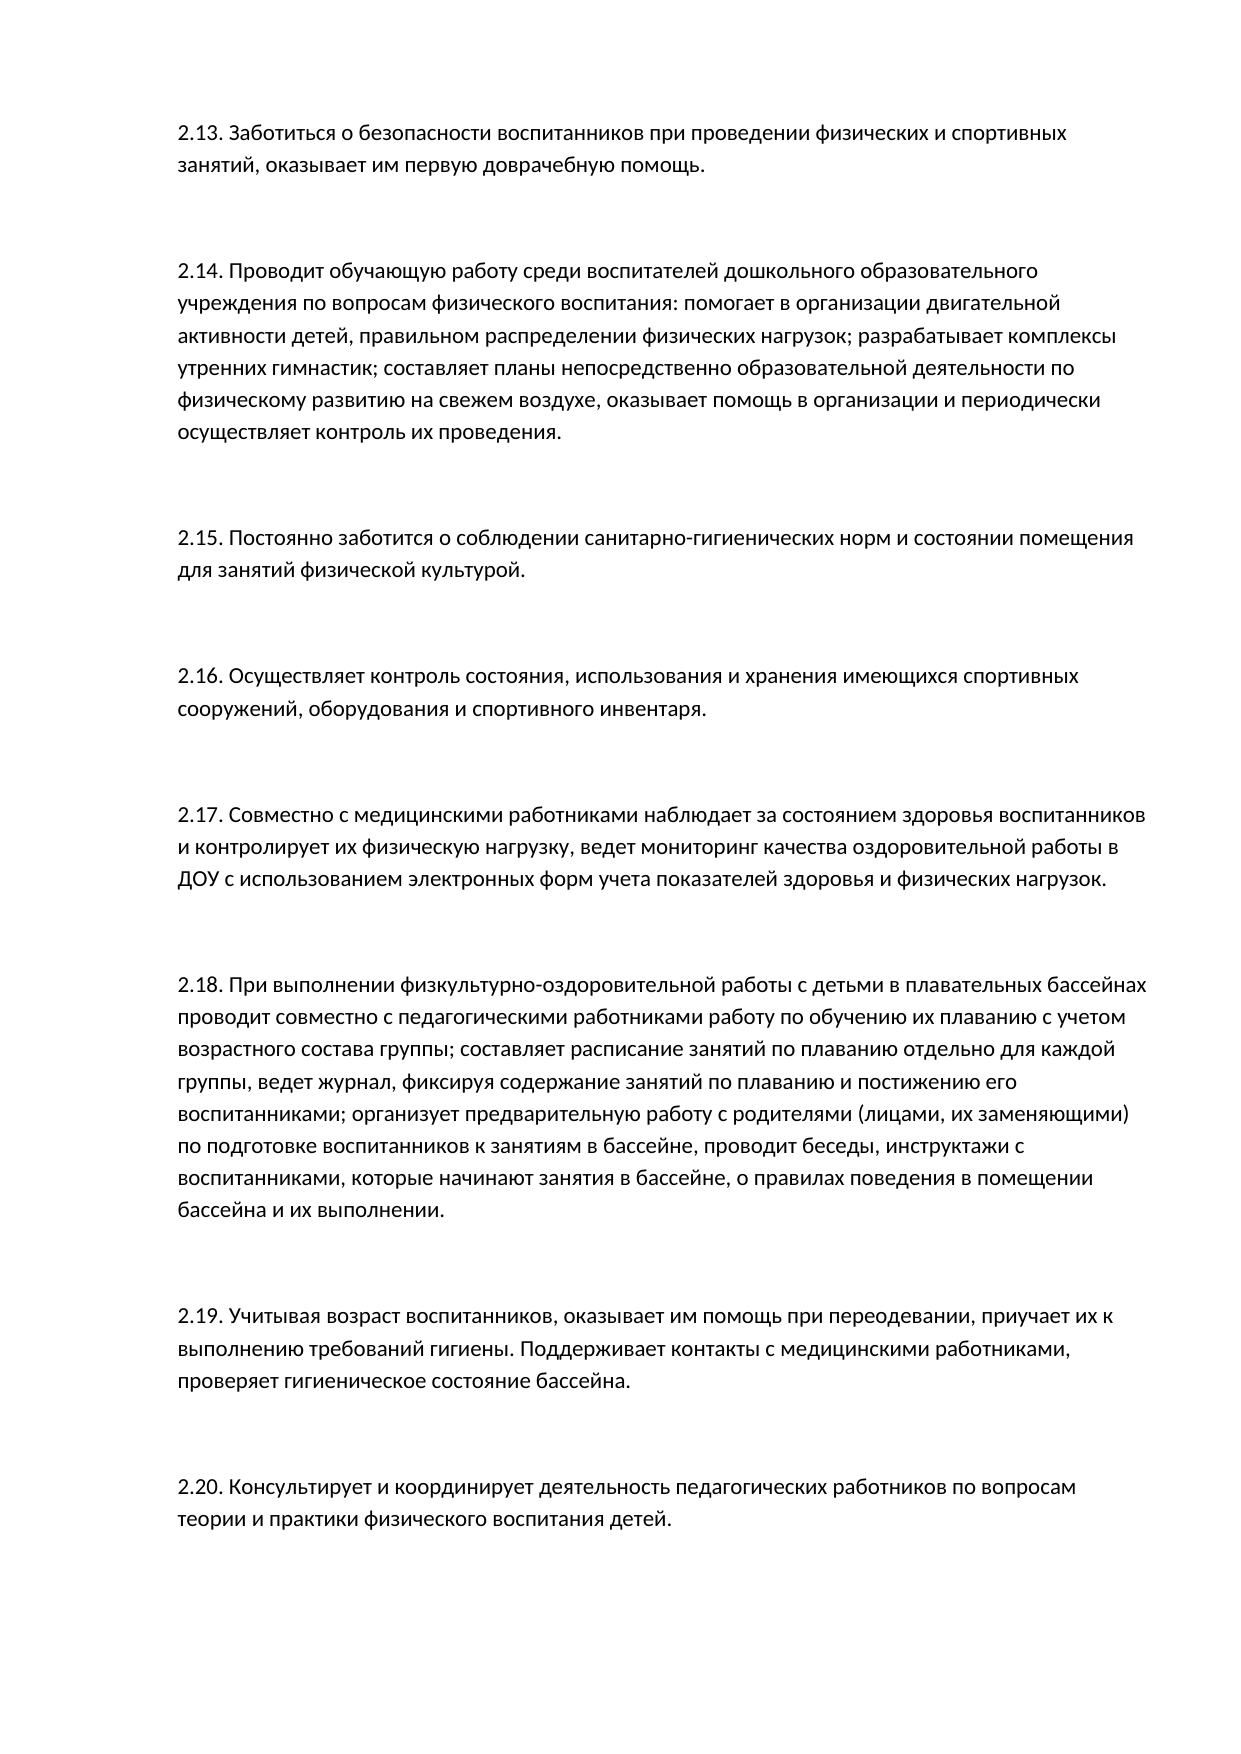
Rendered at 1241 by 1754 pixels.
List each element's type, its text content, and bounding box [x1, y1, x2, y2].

text 2.14. Проводит обучающую работу среди воспитателей дошкольного образовательного учреждения по вопросам физического воспитания: помогает в организации двигательной активности детей, правильном распределении физических нагрузок; разрабатывает комплексы утренних гимнастик; составляет планы непосредственно образовательной деятельности по физическому развитию на свежем воздухе, оказывает помощь в организации и периодически осуществляет контроль их проведения. [177, 256, 1152, 445]
text 2.18. При выполнении физкультурно-оздоровительной работы с детьми в плавательных бассейнах проводит совместно с педагогическими работниками работу по обучению их плаванию с учетом возрастного состава группы; составляет расписание занятий по плаванию отдельно для каждой группы, ведет журнал, фиксируя содержание занятий по плаванию и постижению его воспитанниками; организует предварительную работу с родителями (лицами, их заменяющими) по подготовке воспитанников к занятиям в бассейне, проводит беседы, инструктажи с воспитанниками, которые начинают занятия в бассейне, о правилах поведения в помещении бассейна и их выполнении. [177, 970, 1152, 1223]
text 2.17. Совместно с медицинскими работниками наблюдает за состоянием здоровья воспитанников и контролирует их физическую нагрузку, ведет мониторинг качества оздоровительной работы в ДОУ с использованием электронных форм учета показателей здоровья и физических нагрузок. [177, 800, 1152, 892]
text 2.15. Постоянно заботится о соблюдении санитарно-гигиенических норм и состоянии помещения для занятий физической культурой. [177, 523, 1152, 583]
text 2.19. Учитывая возраст воспитанников, оказывает им помощь при переодевании, приучает их к выполнению требований гигиены. Поддерживает контакты с медицинскими работниками, проверяет гигиеническое состояние бассейна. [177, 1302, 1152, 1394]
text 2.20. Консультирует и координирует деятельность педагогических работников по вопросам теории и практики физического воспитания детей. [177, 1472, 1152, 1532]
text 2.16. Осуществляет контроль состояния, использования и хранения имеющихся спортивных сооружений, оборудования и спортивного инвентаря. [177, 662, 1152, 722]
text 2.13. Заботиться о безопасности воспитанников при проведении физических и спортивных занятий, оказывает им первую доврачебную помощь. [177, 118, 1152, 178]
